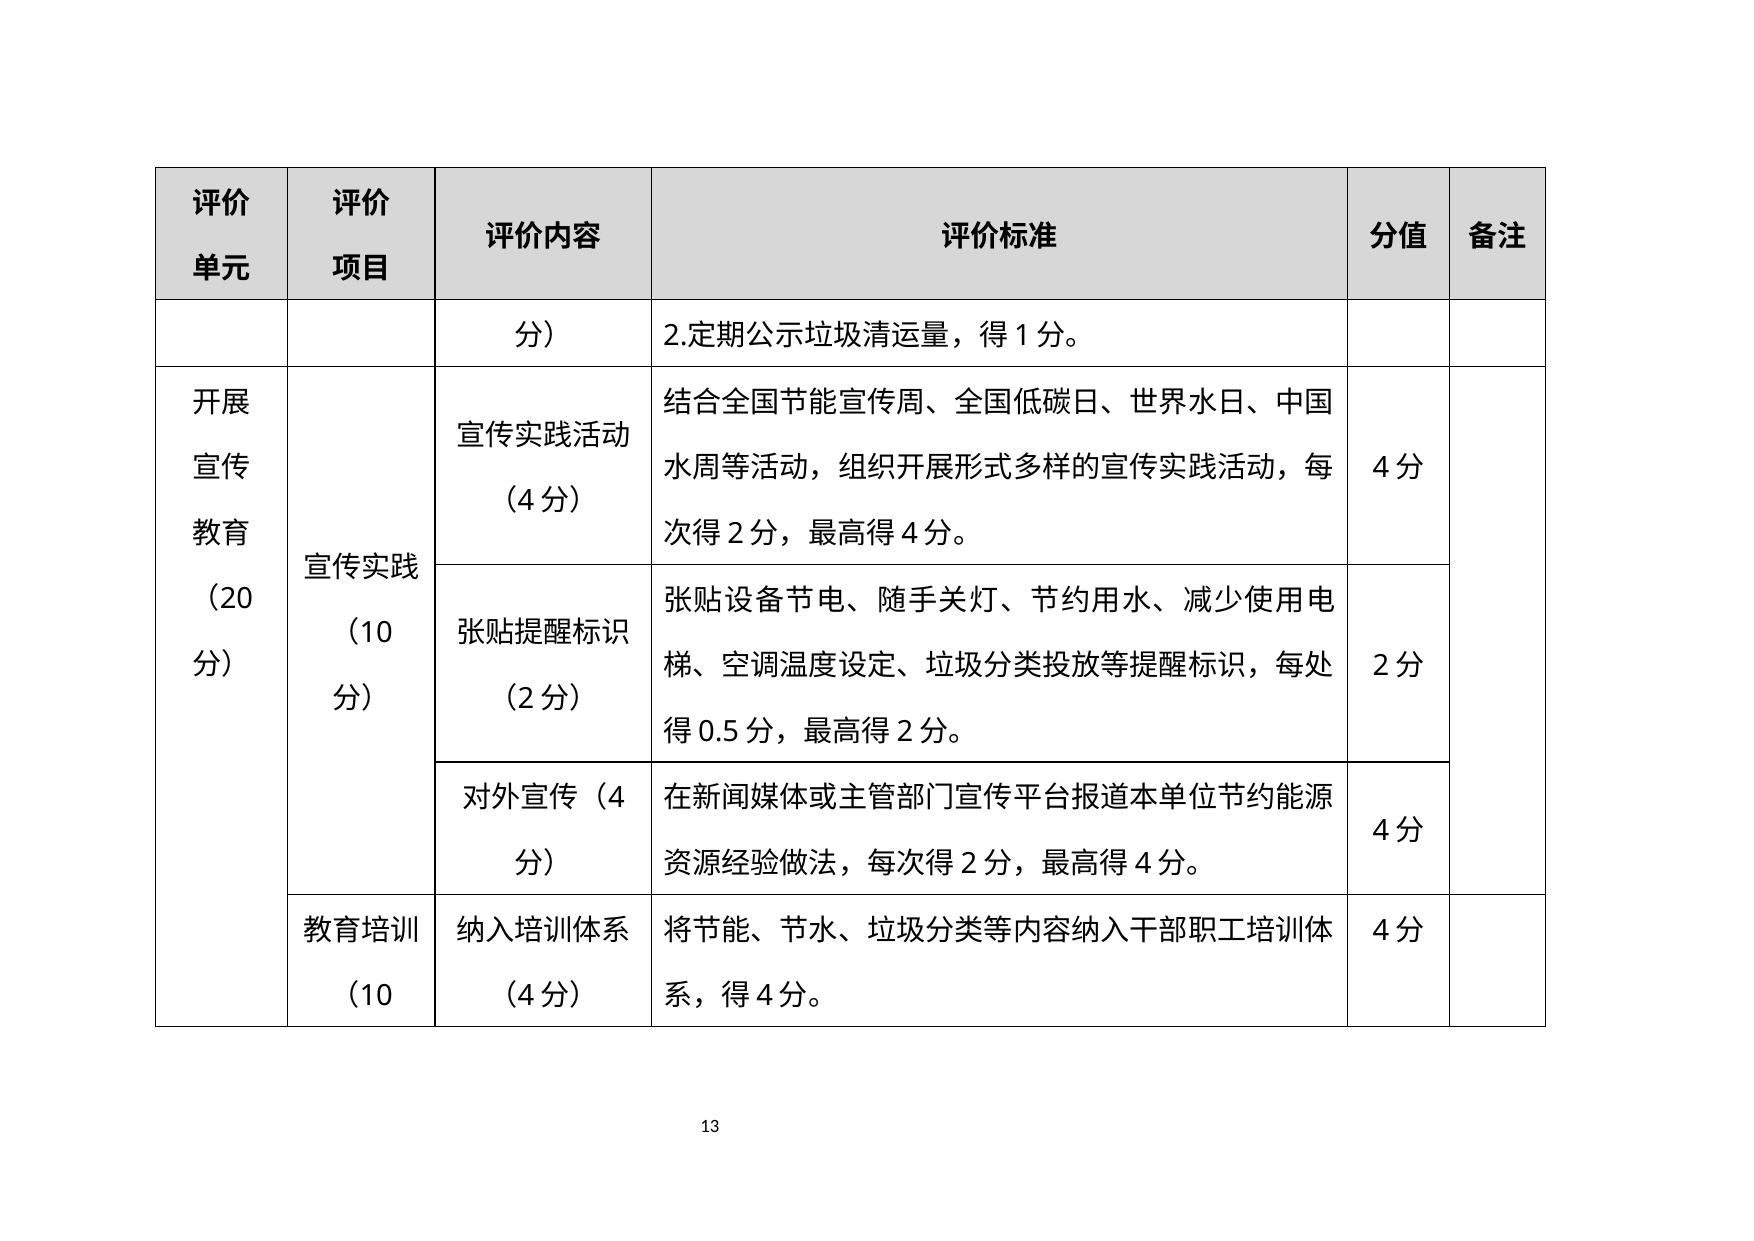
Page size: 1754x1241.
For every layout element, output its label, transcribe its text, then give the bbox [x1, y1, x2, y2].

table_header 评价 项目 [288, 168, 434, 299]
table_cell 张贴设备节电、随手关灯、节约用水、减少使用电梯、空调温度设定、垃圾分类投放等提醒标识，每处得0.5分，最高得2分。 [652, 565, 1347, 761]
table_cell 3分 [1348, 300, 1449, 366]
table_cell 4分 [1348, 895, 1449, 1026]
table_cell 1.建立垃圾分类清运台帐，得2分。 2.定期公示垃圾清运量，得1分。 [652, 300, 1347, 366]
table_cell [1450, 895, 1545, 1026]
table_cell 2分 [1348, 565, 1449, 761]
table_cell 宣传实践活动（4分） [436, 367, 651, 563]
table_cell 宣传实践（10分） [288, 367, 434, 894]
table_cell 张贴提醒标识（2分） [436, 565, 651, 761]
table_cell 开展 宣传 教育 （20分） [156, 367, 287, 1026]
table_cell 对外宣传（4分） [436, 763, 651, 894]
table_cell 建立台账（3分） [436, 300, 651, 366]
table_header 分值 [1348, 168, 1449, 299]
table_header 备注 [1450, 168, 1545, 299]
table_cell 教育培训（10分） [288, 895, 434, 1026]
table_cell 结合全国节能宣传周、全国低碳日、世界水日、中国水周等活动，组织开展形式多样的宣传实践活动，每次得2分，最高得4分。 [652, 367, 1347, 563]
table_cell 纳入培训体系（4分） [436, 895, 651, 1026]
table_cell 将节能、节水、垃圾分类等内容纳入干部职工培训体系，得4分。 [652, 895, 1347, 1026]
table_cell [1450, 367, 1545, 894]
table_header 评价 单元 [156, 168, 287, 299]
table_cell 4分 [1348, 763, 1449, 894]
table_cell 在新闻媒体或主管部门宣传平台报道本单位节约能源资源经验做法，每次得2分，最高得4分。 [652, 763, 1347, 894]
table_header 评价标准 [652, 168, 1347, 299]
table_header 评价内容 [436, 168, 651, 299]
table_cell 4分 [1348, 367, 1449, 563]
